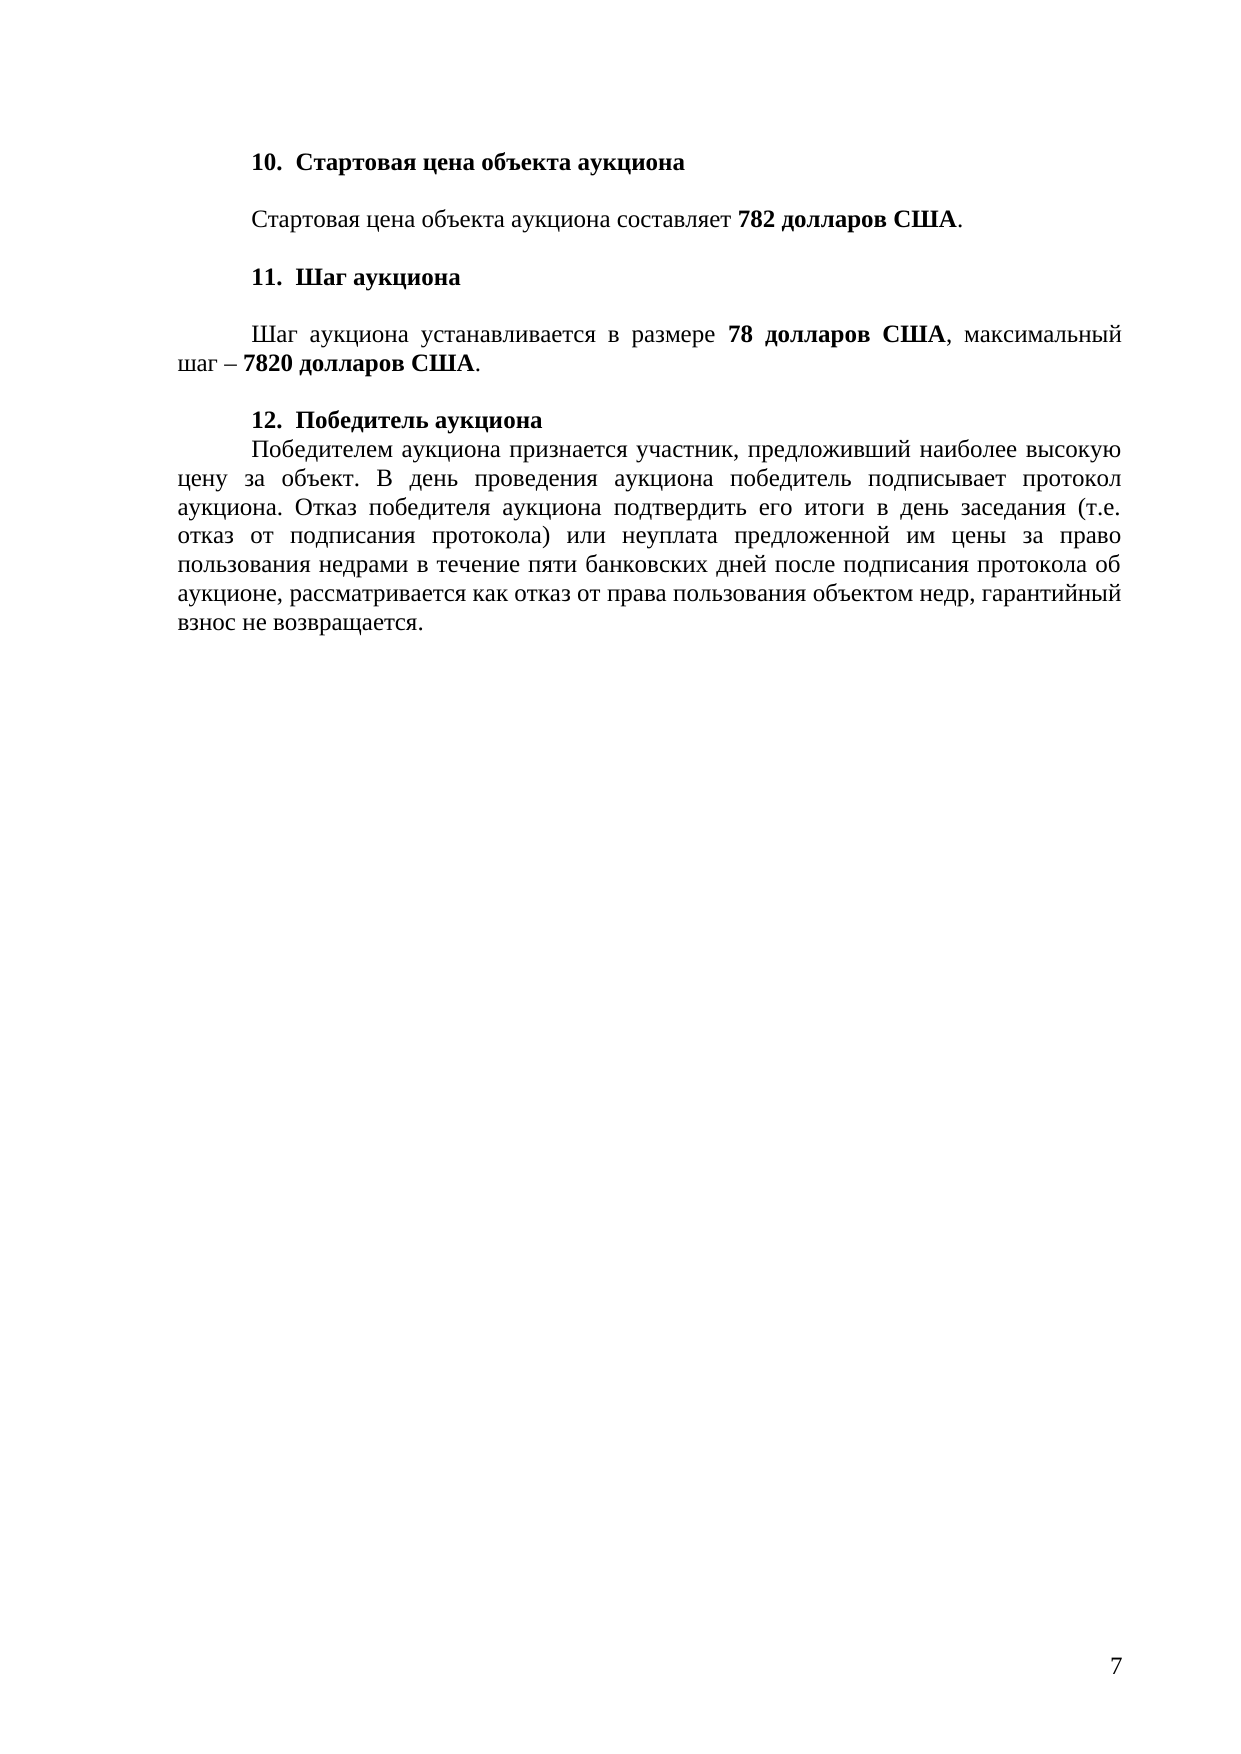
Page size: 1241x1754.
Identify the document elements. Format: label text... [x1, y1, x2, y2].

text 12. Победитель аукциона [177, 406, 1122, 434]
text Шаг аукциона устанавливается в размере 78 долларов США, максимальный шаг – 7820 долларов США. [177, 319, 1122, 377]
text Стартовая цена объекта аукциона составляет 782 долларов США. [177, 204, 1122, 233]
text Победителем аукциона признается участник, предложивший наиболее высокую цену за объект. В день проведения аукциона победитель подписывает протокол аукциона. Отказ победителя аукциона подтвердить его итоги в день заседания (т.е. отказ от подписания протокола) или неуплата предложенной им цены за право пользования недрами в течение пяти банковских дней после подписания протокола об аукционе, рассматривается как отказ от права пользования объектом недр, гарантийный взнос не возвращается. [177, 434, 1122, 636]
text 11. Шаг аукциона [177, 262, 1122, 291]
text 10. Стартовая цена объекта аукциона [177, 147, 1122, 176]
